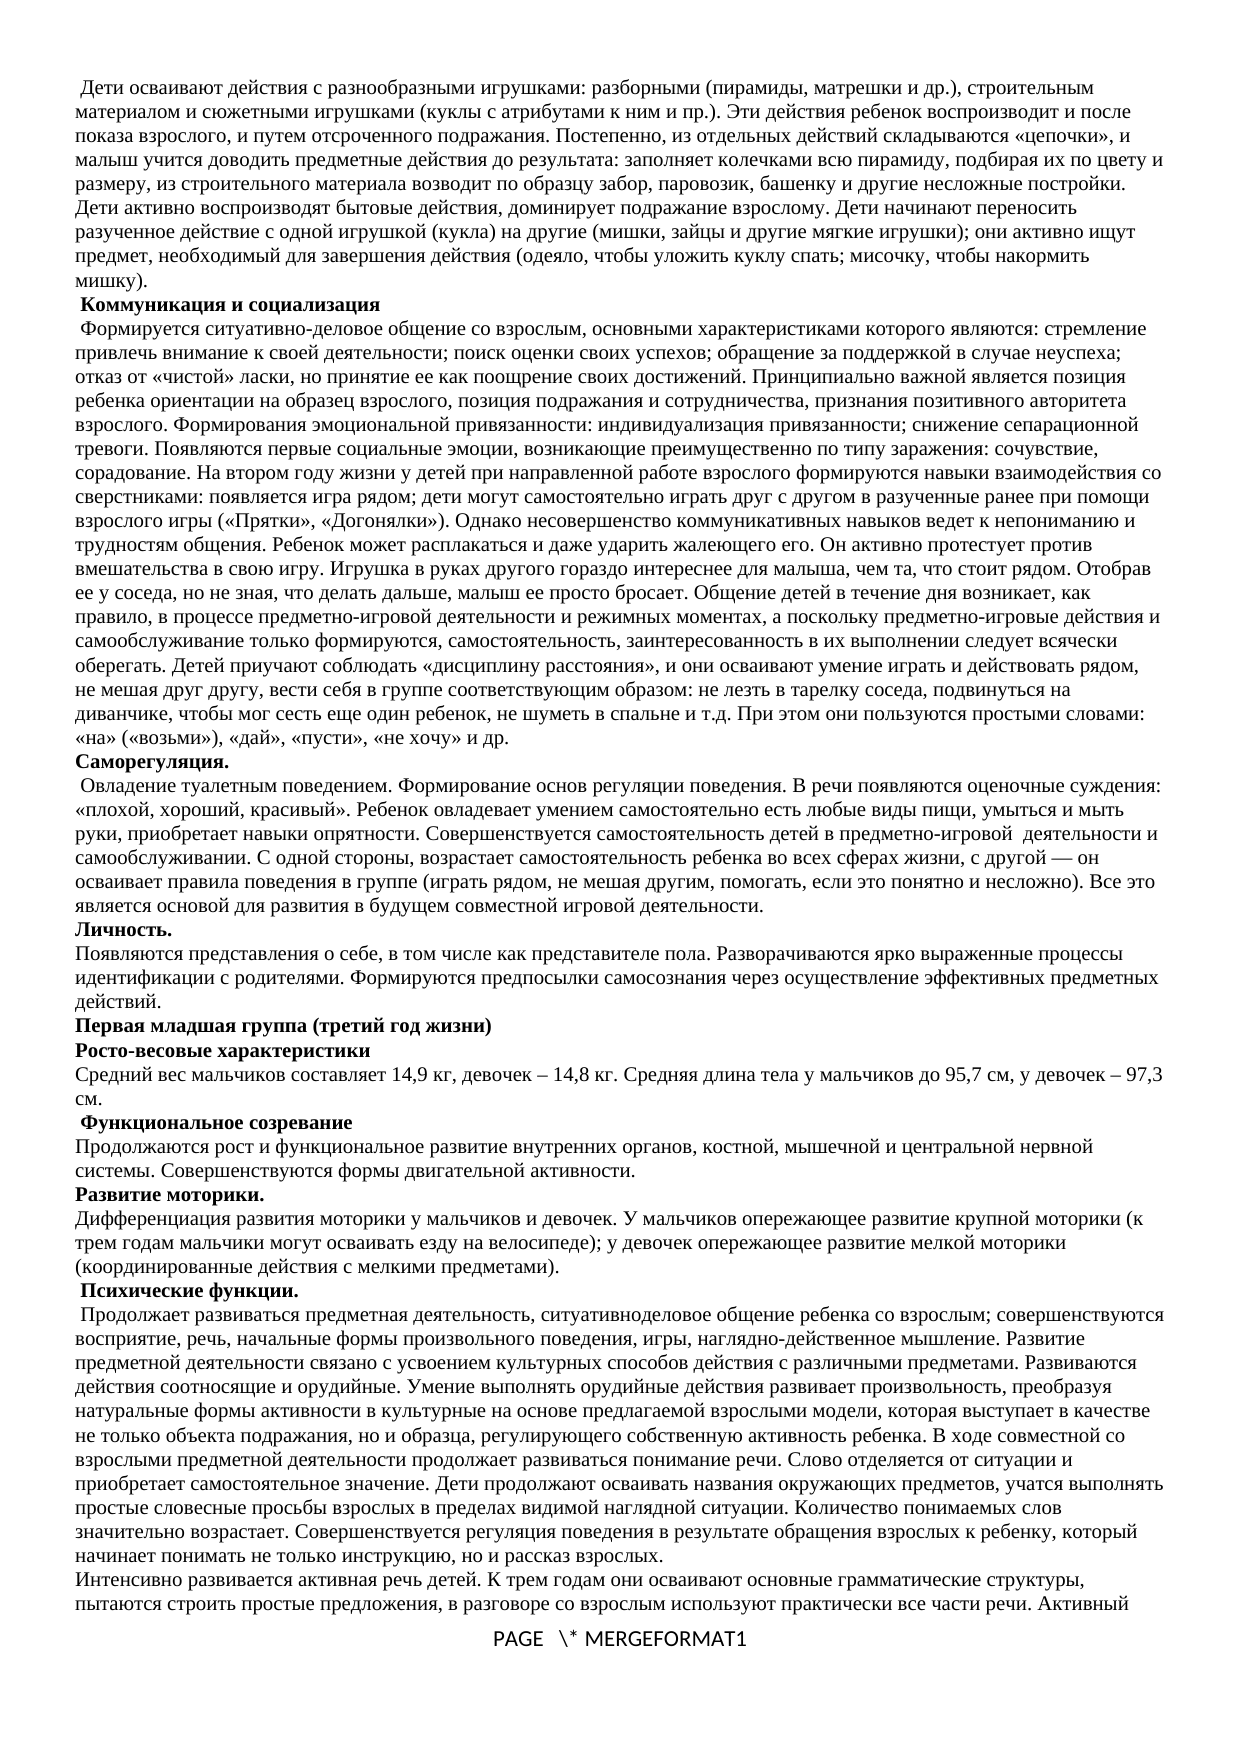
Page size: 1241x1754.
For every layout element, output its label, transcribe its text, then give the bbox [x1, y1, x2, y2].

text Продолжает развиваться предметная деятельность, ситуативноделовое общение ребенка со взрослым; совершенствуются восприятие, речь, начальные формы произвольного поведения, игры, наглядно-действенное мышление. Развитие предметной деятельности связано с усвоением культурных способов действия с различными предметами. Развиваются действия соотносящие и орудийные. Умение выполнять орудийные действия развивает произвольность, преобразуя натуральные формы активности в культурные на основе предлагаемой взрослыми модели, которая выступает в качестве не только объекта подражания, но и образца, регулирующего собственную активность ребенка. В ходе совместной со взрослыми предметной деятельности продолжает развиваться понимание речи. Слово отделяется от ситуации и приобретает самостоятельное значение. Дети продолжают осваивать названия окружающих предметов, учатся выполнять простые словесные просьбы взрослых в пределах видимой наглядной ситуации. Количество понимаемых слов значительно возрастает. Совершенствуется регуляция поведения в результате обращения взрослых к ребенку, который начинает понимать не только инструкцию, но и рассказ взрослых. [75, 1302, 1165, 1567]
text Формируется ситуативно-деловое общение со взрослым, основными характеристиками которого являются: стремление привлечь внимание к своей деятельности; поиск оценки своих успехов; обращение за поддержкой в случае неуспеха; отказ от «чистой» ласки, но принятие ее как поощрение своих достижений. Принципиально важной является позиция ребенка ориентации на образец взрослого, позиция подражания и сотрудничества, признания позитивного авторитета взрослого. Формирования эмоциональной привязанности: индивидуализация привязанности; снижение сепарационной тревоги. Появляются первые социальные эмоции, возникающие преимущественно по типу заражения: сочувствие, сорадование. На втором году жизни у детей при направленной работе взрослого формируются навыки взаимодействия со сверстниками: появляется игра рядом; дети могут самостоятельно играть друг с другом в разученные ранее при помощи взрослого игры («Прятки», «Догонялки»). Однако несовершенство коммуникативных навыков ведет к непониманию и трудностям общения. Ребенок может расплакаться и даже ударить жалеющего его. Он активно протестует против вмешательства в свою игру. Игрушка в руках другого гораздо интереснее для малыша, чем та, что стоит рядом. Отобрав ее у соседа, но не зная, что делать дальше, малыш ее просто бросает. Общение детей в течение дня возникает, как правило, в процессе предметно-игровой деятельности и режимных моментах, а поскольку предметно-игровые действия и самообслуживание только формируются, самостоятельность, заинтересованность в их выполнении следует всячески оберегать. Детей приучают соблюдать «дисциплину расстояния», и они осваивают умение играть и действовать рядом, не мешая друг другу, вести себя в группе соответствующим образом: не лезть в тарелку соседа, подвинуться на диванчике, чтобы мог сесть еще один ребенок, не шуметь в спальне и т.д. При этом они пользуются простыми словами: «на» («возьми»), «дай», «пусти», «не хочу» и др. [75, 316, 1165, 749]
text Коммуникация и социализация [75, 292, 1165, 316]
text Развитие моторики. [75, 1182, 1165, 1206]
text Первая младшая группа (третий год жизни) [75, 1013, 1165, 1037]
text Саморегуляция. [75, 749, 1165, 773]
text Дифференциация развития моторики у мальчиков и девочек. У мальчиков опережающее развитие крупной моторики (к трем годам мальчики могут осваивать езду на велосипеде); у девочек опережающее развитие мелкой моторики (координированные действия с мелкими предметами). [75, 1206, 1165, 1278]
text Дети осваивают действия с разнообразными игрушками: разборными (пирамиды, матрешки и др.), строительным материалом и сюжетными игрушками (куклы с атрибутами к ним и пр.). Эти действия ребенок воспроизводит и после показа взрослого, и путем отсроченного подражания. Постепенно, из отдельных действий складываются «цепочки», и малыш учится доводить предметные действия до результата: заполняет колечками всю пирамиду, подбирая их по цвету и размеру, из строительного материала возводит по образцу забор, паровозик, башенку и другие несложные постройки. Дети активно воспроизводят бытовые действия, доминирует подражание взрослому. Дети начинают переносить разученное действие с одной игрушкой (кукла) на другие (мишки, зайцы и другие мягкие игрушки); они активно ищут предмет, необходимый для завершения действия (одеяло, чтобы уложить куклу спать; мисочку, чтобы накормить мишку). [75, 75, 1165, 292]
text Росто-весовые характеристики [75, 1037, 1165, 1062]
text Личность. [75, 917, 1165, 941]
text Средний вес мальчиков составляет 14,9 кг, девочек – 14,8 кг. Средняя длина тела у мальчиков до 95,7 см, у девочек – 97,3 см. [75, 1062, 1165, 1110]
text Функциональное созревание [75, 1110, 1165, 1134]
text Продолжаются рост и функциональное развитие внутренних органов, костной, мышечной и центральной нервной системы. Совершенствуются формы двигательной активности. [75, 1134, 1165, 1182]
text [75, 1567, 1165, 1615]
text Появляются представления о себе, в том числе как представителе пола. Разворачиваются ярко выраженные процессы идентификации с родителями. Формируются предпосылки самосознания через осуществление эффективных предметных действий. [75, 941, 1165, 1013]
text Психические функции. [75, 1278, 1165, 1302]
text Овладение туалетным поведением. Формирование основ регуляции поведения. В речи появляются оценочные суждения: «плохой, хороший, красивый». Ребенок овладевает умением самостоятельно есть любые виды пищи, умыться и мыть руки, приобретает навыки опрятности. Совершенствуется самостоятельность детей в предметно-игровой деятельности и самообслуживании. С одной стороны, возрастает самостоятельность ребенка во всех сферах жизни, с другой — он осваивает правила поведения в группе (играть рядом, не мешая другим, помогать, если это понятно и несложно). Все это является основой для развития в будущем совместной игровой деятельности. [75, 773, 1165, 917]
